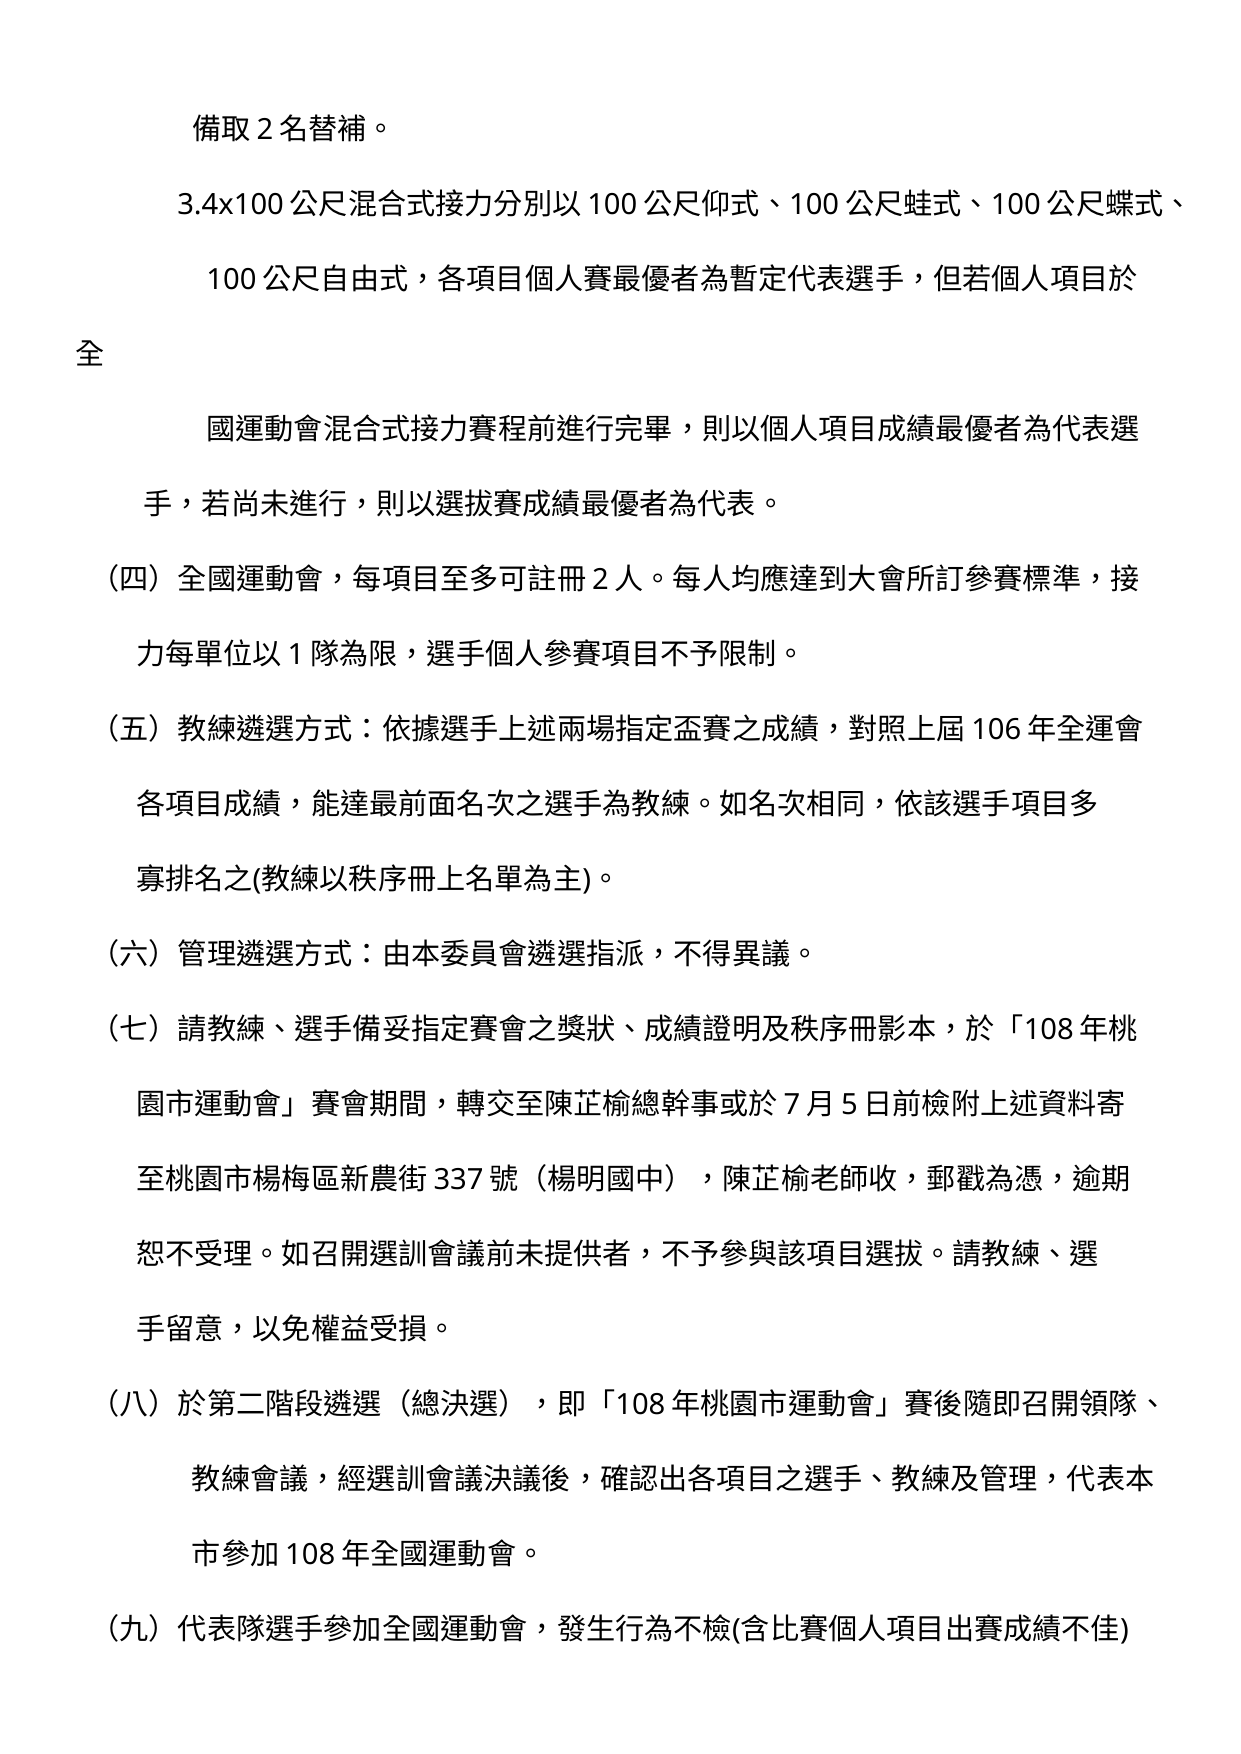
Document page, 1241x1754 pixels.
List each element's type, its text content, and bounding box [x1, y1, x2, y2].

text 備取2名替補。 [75, 89, 1165, 164]
text 至桃園市楊梅區新農街337號（楊明國中），陳芷榆老師收，郵戳為憑，逾期 [75, 1139, 1165, 1214]
text 國運動會混合式接力賽程前進行完畢，則以個人項目成績最優者為代表選 [75, 389, 1165, 464]
text 園市運動會」賽會期間，轉交至陳芷榆總幹事或於7月5日前檢附上述資料寄 [75, 1064, 1165, 1139]
text （四）全國運動會，每項目至多可註冊2人。每人均應達到大會所訂參賽標準，接 [75, 539, 1165, 614]
text 寡排名之(教練以秩序冊上名單為主)。 [75, 839, 1165, 914]
text 恕不受理。如召開選訓會議前未提供者，不予參與該項目選拔。請教練、選 [75, 1214, 1165, 1289]
text 3.4x100公尺混合式接力分別以100公尺仰式、100公尺蛙式、100公尺蝶式、 [75, 164, 1165, 239]
text （八）於第二階段遴選（總決選），即「108年桃園市運動會」賽後隨即召開領隊、 [75, 1364, 1165, 1439]
text （六）管理遴選方式：由本委員會遴選指派，不得異議。 [75, 914, 1165, 989]
text 100公尺自由式，各項目個人賽最優者為暫定代表選手，但若個人項目於全 [75, 239, 1165, 389]
text 各項目成績，能達最前面名次之選手為教練。如名次相同，依該選手項目多 [75, 764, 1165, 839]
text 教練會議，經選訓會議決議後，確認出各項目之選手、教練及管理，代表本 [75, 1439, 1165, 1514]
text 手留意，以免權益受損。 [75, 1289, 1165, 1364]
text （五）教練遴選方式：依據選手上述兩場指定盃賽之成績，對照上屆106年全運會 [75, 689, 1165, 764]
text （九）代表隊選手參加全國運動會，發生行為不檢(含比賽個人項目出賽成績不佳) [75, 1589, 1165, 1664]
text （七）請教練、選手備妥指定賽會之獎狀、成績證明及秩序冊影本，於「108年桃 [75, 989, 1165, 1064]
text 手，若尚未進行，則以選拔賽成績最優者為代表。 [75, 464, 1165, 539]
text 市參加108年全國運動會。 [75, 1514, 1165, 1589]
text 力每單位以1隊為限，選手個人參賽項目不予限制。 [75, 614, 1165, 689]
